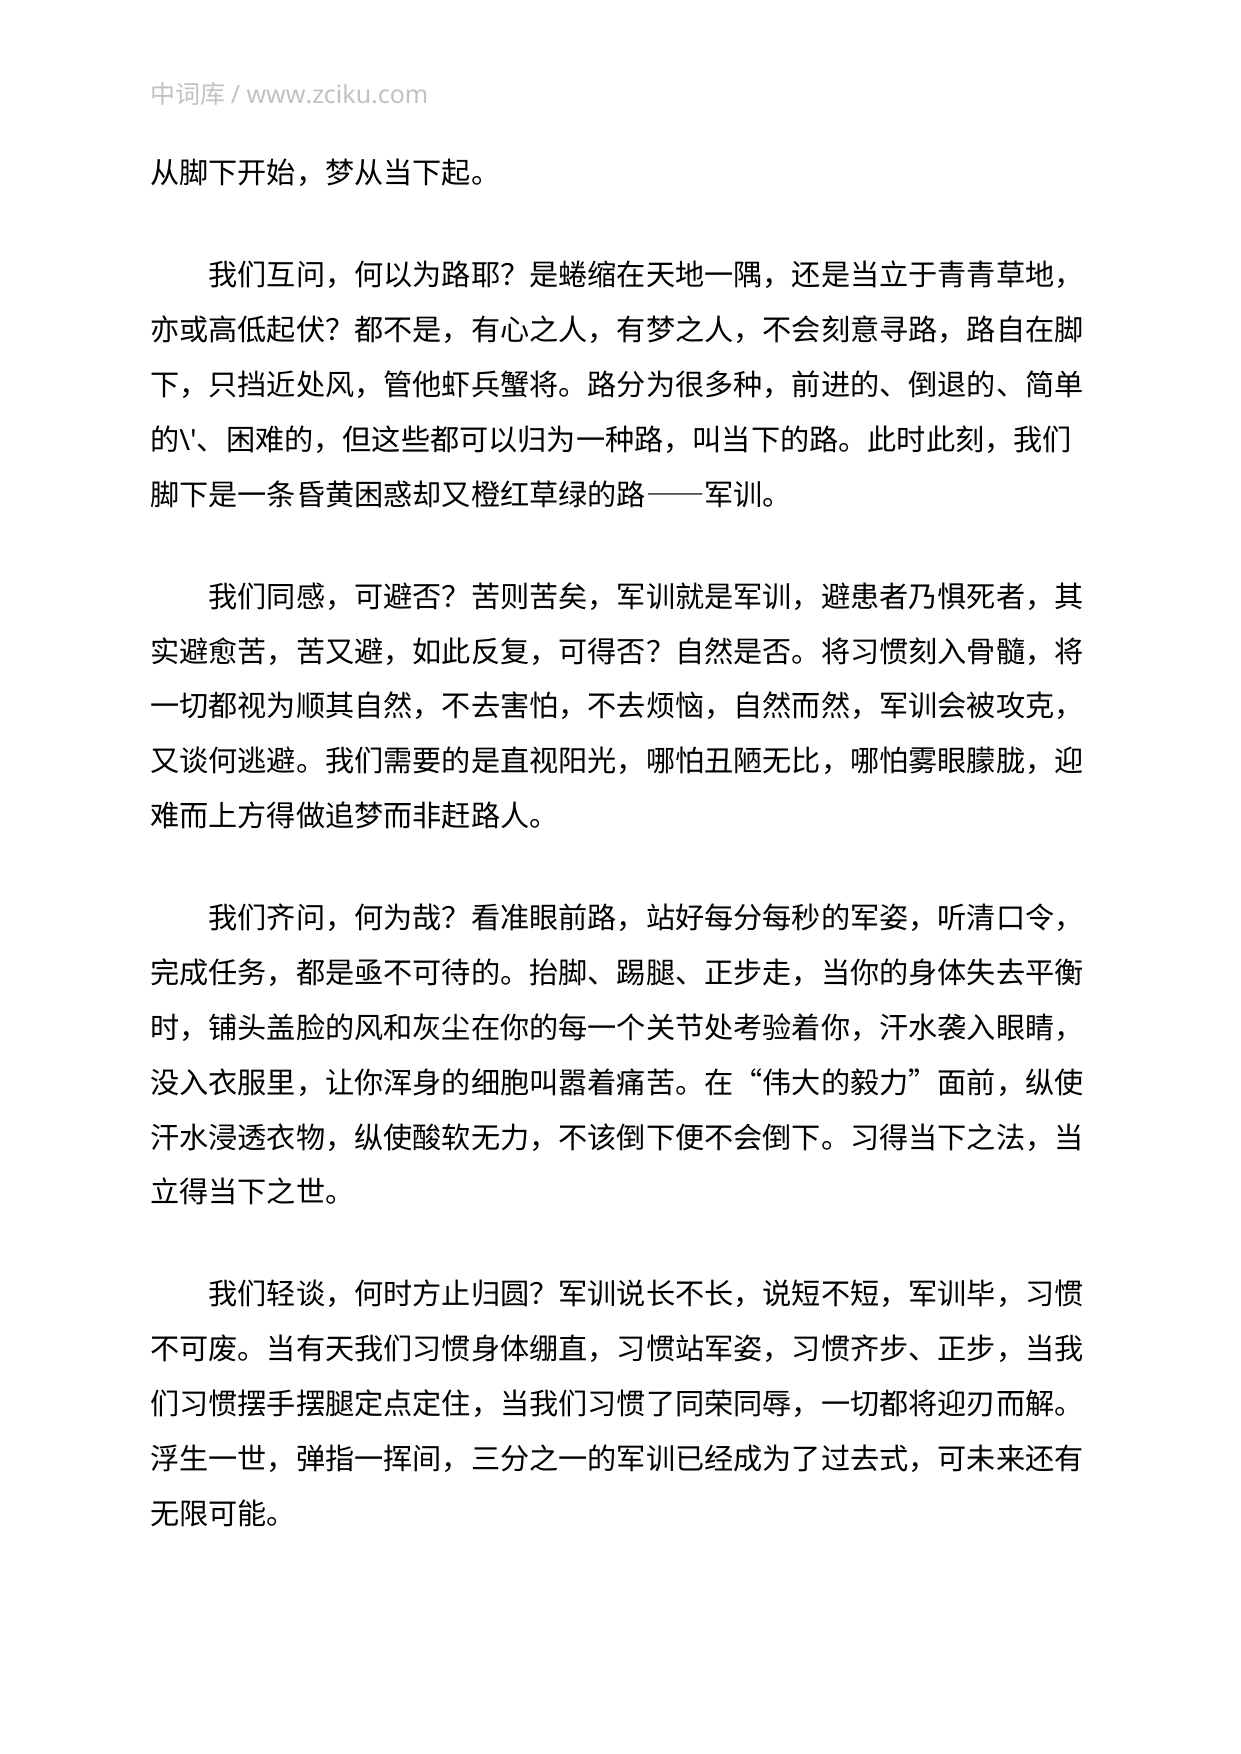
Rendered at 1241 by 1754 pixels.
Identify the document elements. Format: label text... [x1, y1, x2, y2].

text 我们轻谈，何时方止归圆？军训说长不长，说短不短，军训毕，习惯不可废。当有天我们习惯身体绷直，习惯站军姿，习惯齐步、正步，当我们习惯摆手摆腿定点定住，当我们习惯了同荣同辱，一切都将迎刃而解。浮生一世，弹指一挥间，三分之一的军训已经成为了过去式，可未来还有无限可能。 [150, 1271, 1090, 1533]
text 我们齐问，何为哉？看准眼前路，站好每分每秒的军姿，听清口令，完成任务，都是亟不可待的。抬脚、踢腿、正步走，当你的身体失去平衡时，铺头盖脸的风和灰尘在你的每一个关节处考验着你，汗水袭入眼睛，没入衣服里，让你浑身的细胞叫嚣着痛苦。在“伟大的毅力”面前，纵使汗水浸透衣物，纵使酸软无力，不该倒下便不会倒下。习得当下之法，当立得当下之世。 [150, 894, 1090, 1211]
text 我们互问，何以为路耶？是蜷缩在天地一隅，还是当立于青青草地，亦或高低起伏？都不是，有心之人，有梦之人，不会刻意寻路，路自在脚下，只挡近处风，管他虾兵蟹将。路分为很多种，前进的、倒退的、简单的\'、困难的，但这些都可以归为一种路，叫当下的路。此时此刻，我们脚下是一条昏黄困惑却又橙红草绿的路——军训。 [150, 252, 1090, 514]
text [150, 150, 1090, 192]
text 我们同感，可避否？苦则苦矣，军训就是军训，避患者乃惧死者，其实避愈苦，苦又避，如此反复，可得否？自然是否。将习惯刻入骨髓，将一切都视为顺其自然，不去害怕，不去烦恼，自然而然，军训会被攻克，又谈何逃避。我们需要的是直视阳光，哪怕丑陋无比，哪怕雾眼朦胧，迎难而上方得做追梦而非赶路人。 [150, 573, 1090, 835]
